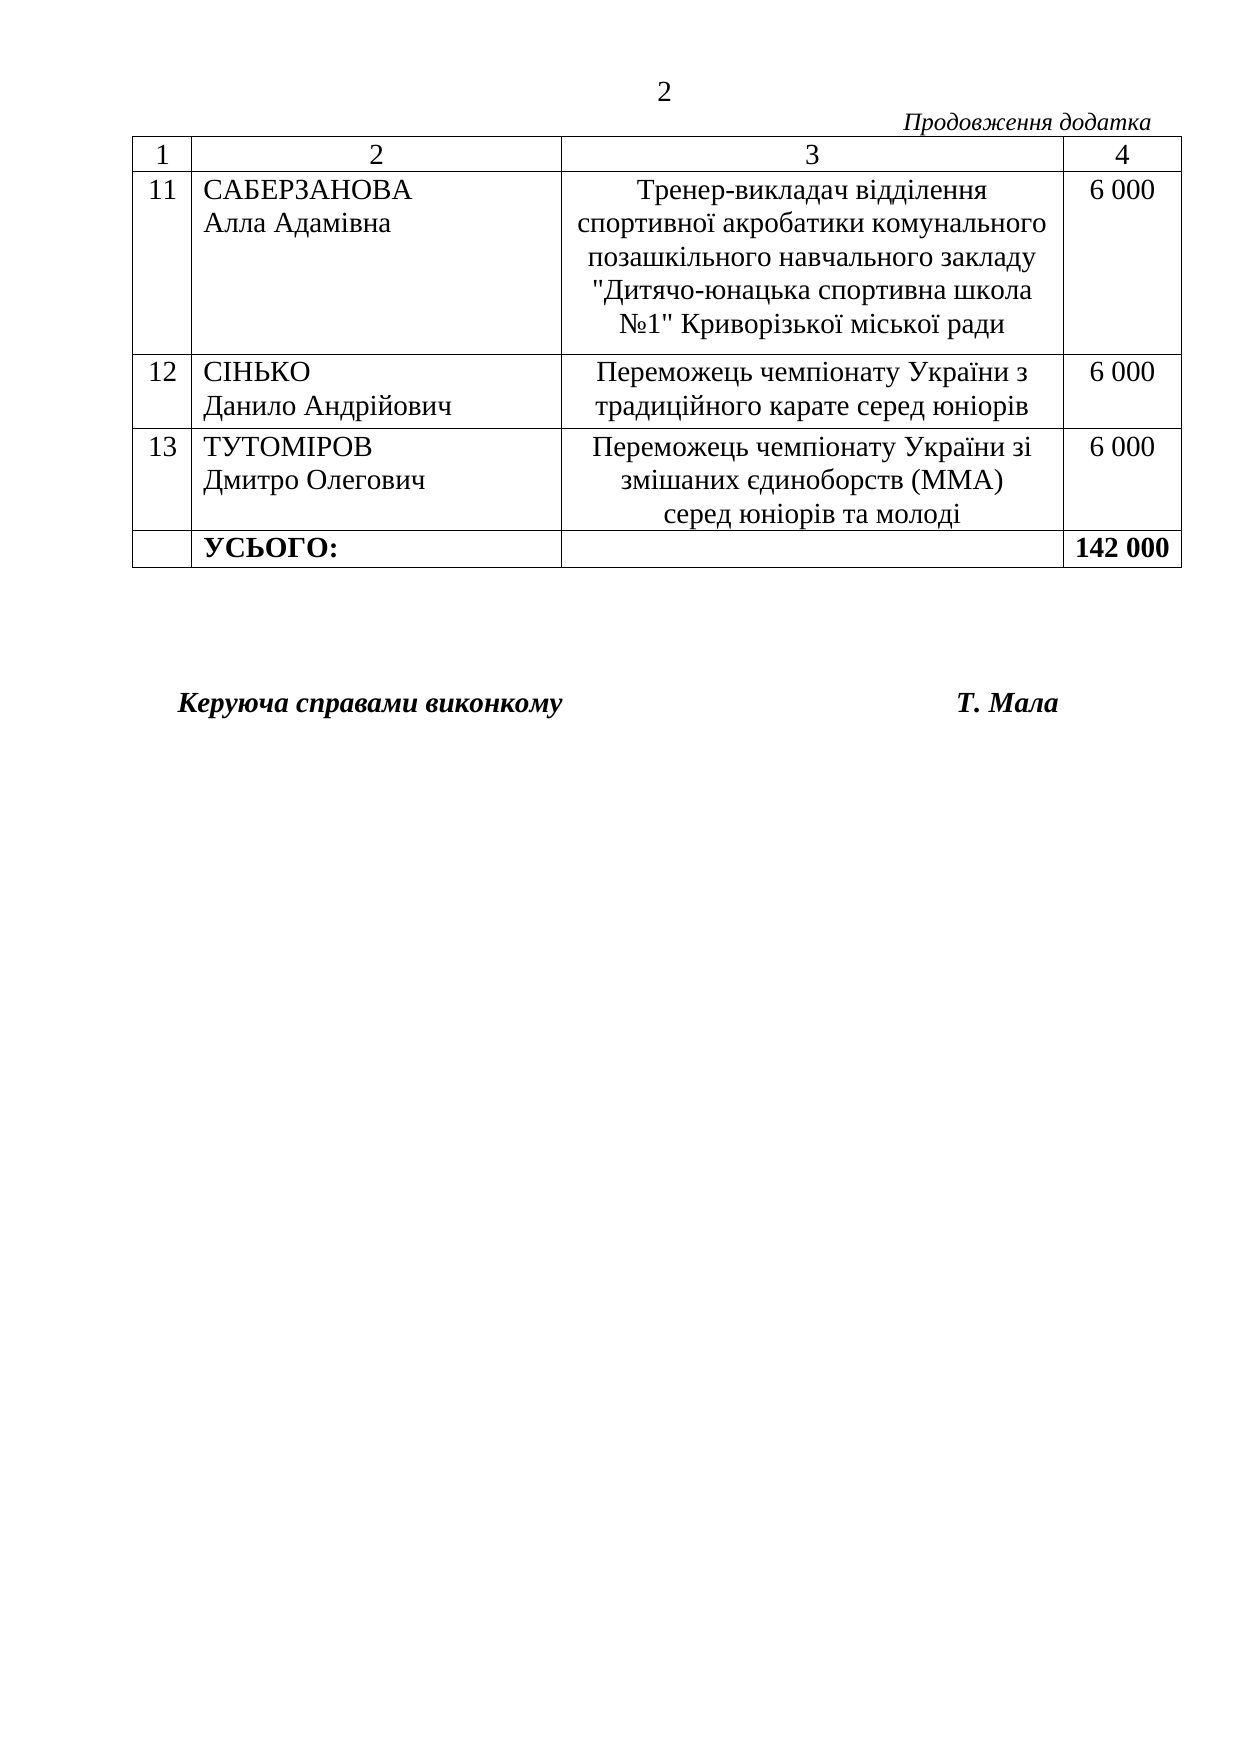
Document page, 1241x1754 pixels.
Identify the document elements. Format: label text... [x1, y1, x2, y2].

table_cell 2 [192, 137, 561, 171]
table_cell 4 [1064, 137, 1181, 171]
table_cell 13 [133, 429, 191, 529]
table_cell СІНЬКО Данило Андрійович [192, 355, 561, 428]
table_cell Переможець чемпіонату України з традиційного карате серед юніорів [562, 355, 1063, 428]
table_cell 1 [133, 137, 191, 171]
table_cell Тренер-викладач відділення спортивної акробатики комунального позашкільного навчального закладу "Дитячо-юнацька спортивна школа №1" Криворізької міської ради [562, 172, 1063, 353]
table_cell 3 [562, 137, 1063, 171]
table_cell САБЕРЗАНОВА Алла Адамівна [192, 172, 561, 353]
table_cell 6 000 [1064, 172, 1181, 353]
table_cell 6 000 [1064, 429, 1181, 529]
table_cell Переможець чемпіонату України зі змішаних єдиноборств (ММА) серед юніорів та молоді [562, 429, 1063, 529]
table_cell ТУТОМІРОВ Дмитро Олегович [192, 429, 561, 529]
table_cell УСЬОГО: [192, 531, 561, 567]
table_cell 142 000 [1064, 531, 1181, 567]
table_cell 11 [133, 172, 191, 353]
table_cell [133, 531, 191, 567]
table_cell 12 [133, 355, 191, 428]
table_cell 6 000 [1064, 355, 1181, 428]
table_cell [562, 531, 1063, 567]
text Керуюча справами виконкому Т. Мала [177, 685, 1152, 719]
